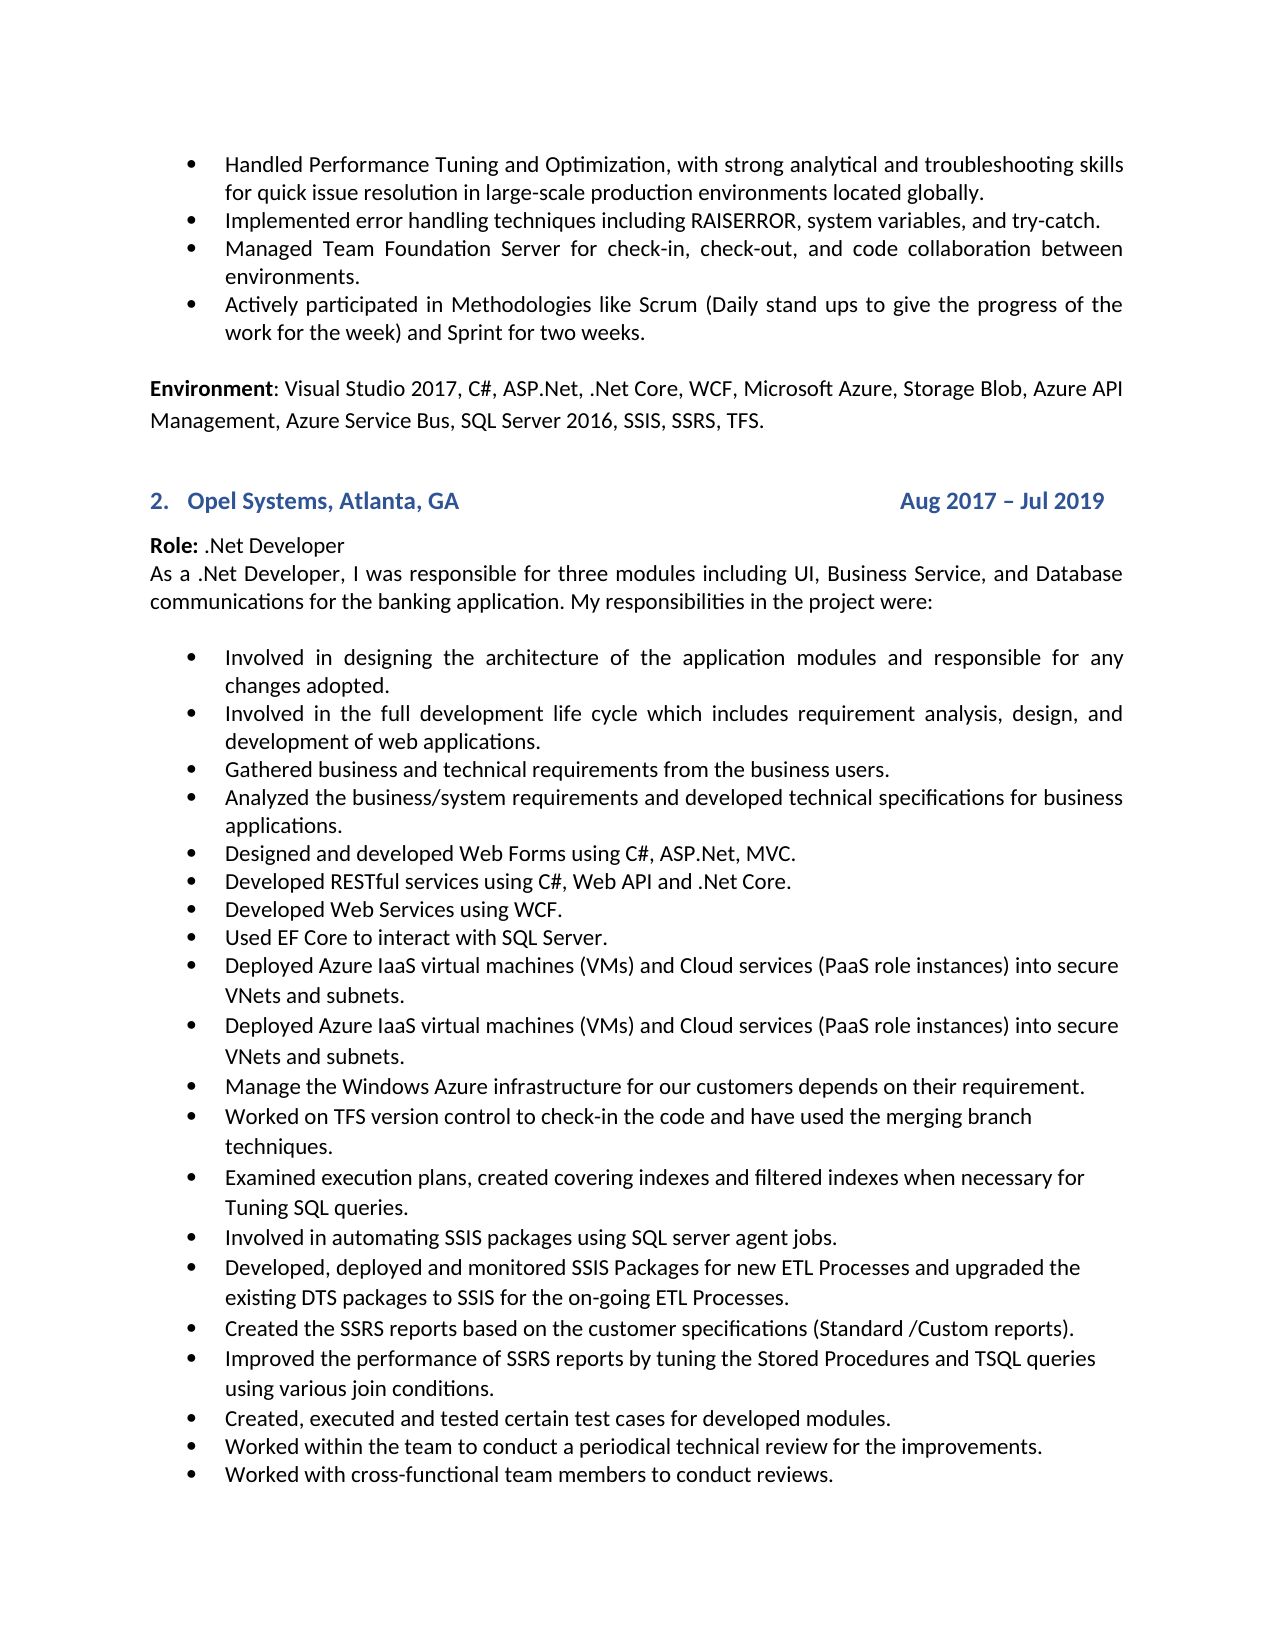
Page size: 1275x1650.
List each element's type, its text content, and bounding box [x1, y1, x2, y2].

list Analyzed the business/system requirements and developed technical specifications for business applications. [187, 783, 1125, 839]
list Worked within the team to conduct a periodical technical review for the improvements. [187, 1432, 1125, 1460]
text As a .Net Developer, I was responsible for three modules including UI, Business Service, and Database communications for the banking application. My responsibilities in the project were: [150, 559, 1125, 615]
list Involved in designing the architecture of the application modules and responsible for any changes adopted. [187, 643, 1125, 699]
list Involved in the full development life cycle which includes requirement analysis, design, and development of web applications. [187, 699, 1125, 755]
list Examined execution plans, created covering indexes and filtered indexes when necessary for Tuning SQL queries. [187, 1163, 1125, 1221]
list Involved in automating SSIS packages using SQL server agent jobs. [187, 1223, 1125, 1251]
list Used EF Core to interact with SQL Server. [187, 923, 1125, 951]
list Worked with cross-functional team members to conduct reviews. [187, 1460, 1125, 1488]
list Created the SSRS reports based on the customer specifications (Standard /Custom reports). [187, 1314, 1125, 1342]
list Developed, deployed and monitored SSIS Packages for new ETL Processes and upgraded the existing DTS packages to SSIS for the on-going ETL Processes. [187, 1253, 1125, 1311]
list Worked on TFS version control to check-in the code and have used the merging branch techniques. [187, 1102, 1125, 1160]
list Actively participated in Methodologies like Scrum (Daily stand ups to give the progress of the work for the week) and Sprint for two weeks. [187, 290, 1125, 346]
list Deployed Azure IaaS virtual machines (VMs) and Cloud services (PaaS role instances) into secure VNets and subnets. [187, 951, 1125, 1009]
text Role: .Net Developer [150, 531, 1125, 559]
text Environment: Visual Studio 2017, C#, ASP.Net, .Net Core, WCF, Microsoft Azure, Storage Blob, Azure API Management, Azure Service Bus, SQL Server 2016, SSIS, SSRS, TFS. [150, 374, 1125, 434]
list Manage the Windows Azure infrastructure for our customers depends on their requirement. [187, 1072, 1125, 1100]
list Handled Performance Tuning and Optimization, with strong analytical and troubleshooting skills for quick issue resolution in large-scale production environments located globally. [187, 150, 1125, 206]
subtitle Opel Systems, Atlanta, GA Aug 2017 – Jul 2019 [150, 485, 1125, 516]
list Developed Web Services using WCF. [187, 895, 1125, 923]
list Designed and developed Web Forms using C#, ASP.Net, MVC. [187, 839, 1125, 867]
list Gathered business and technical requirements from the business users. [187, 755, 1125, 783]
list Created, executed and tested certain test cases for developed modules. [187, 1404, 1125, 1432]
list Managed Team Foundation Server for check-in, check-out, and code collaboration between environments. [187, 234, 1125, 290]
list Implemented error handling techniques including RAISERROR, system variables, and try-catch. [187, 206, 1125, 234]
list Developed RESTful services using C#, Web API and .Net Core. [187, 867, 1125, 895]
list Deployed Azure IaaS virtual machines (VMs) and Cloud services (PaaS role instances) into secure VNets and subnets. [187, 1012, 1125, 1070]
list Improved the performance of SSRS reports by tuning the Stored Procedures and TSQL queries using various join conditions. [187, 1344, 1125, 1402]
